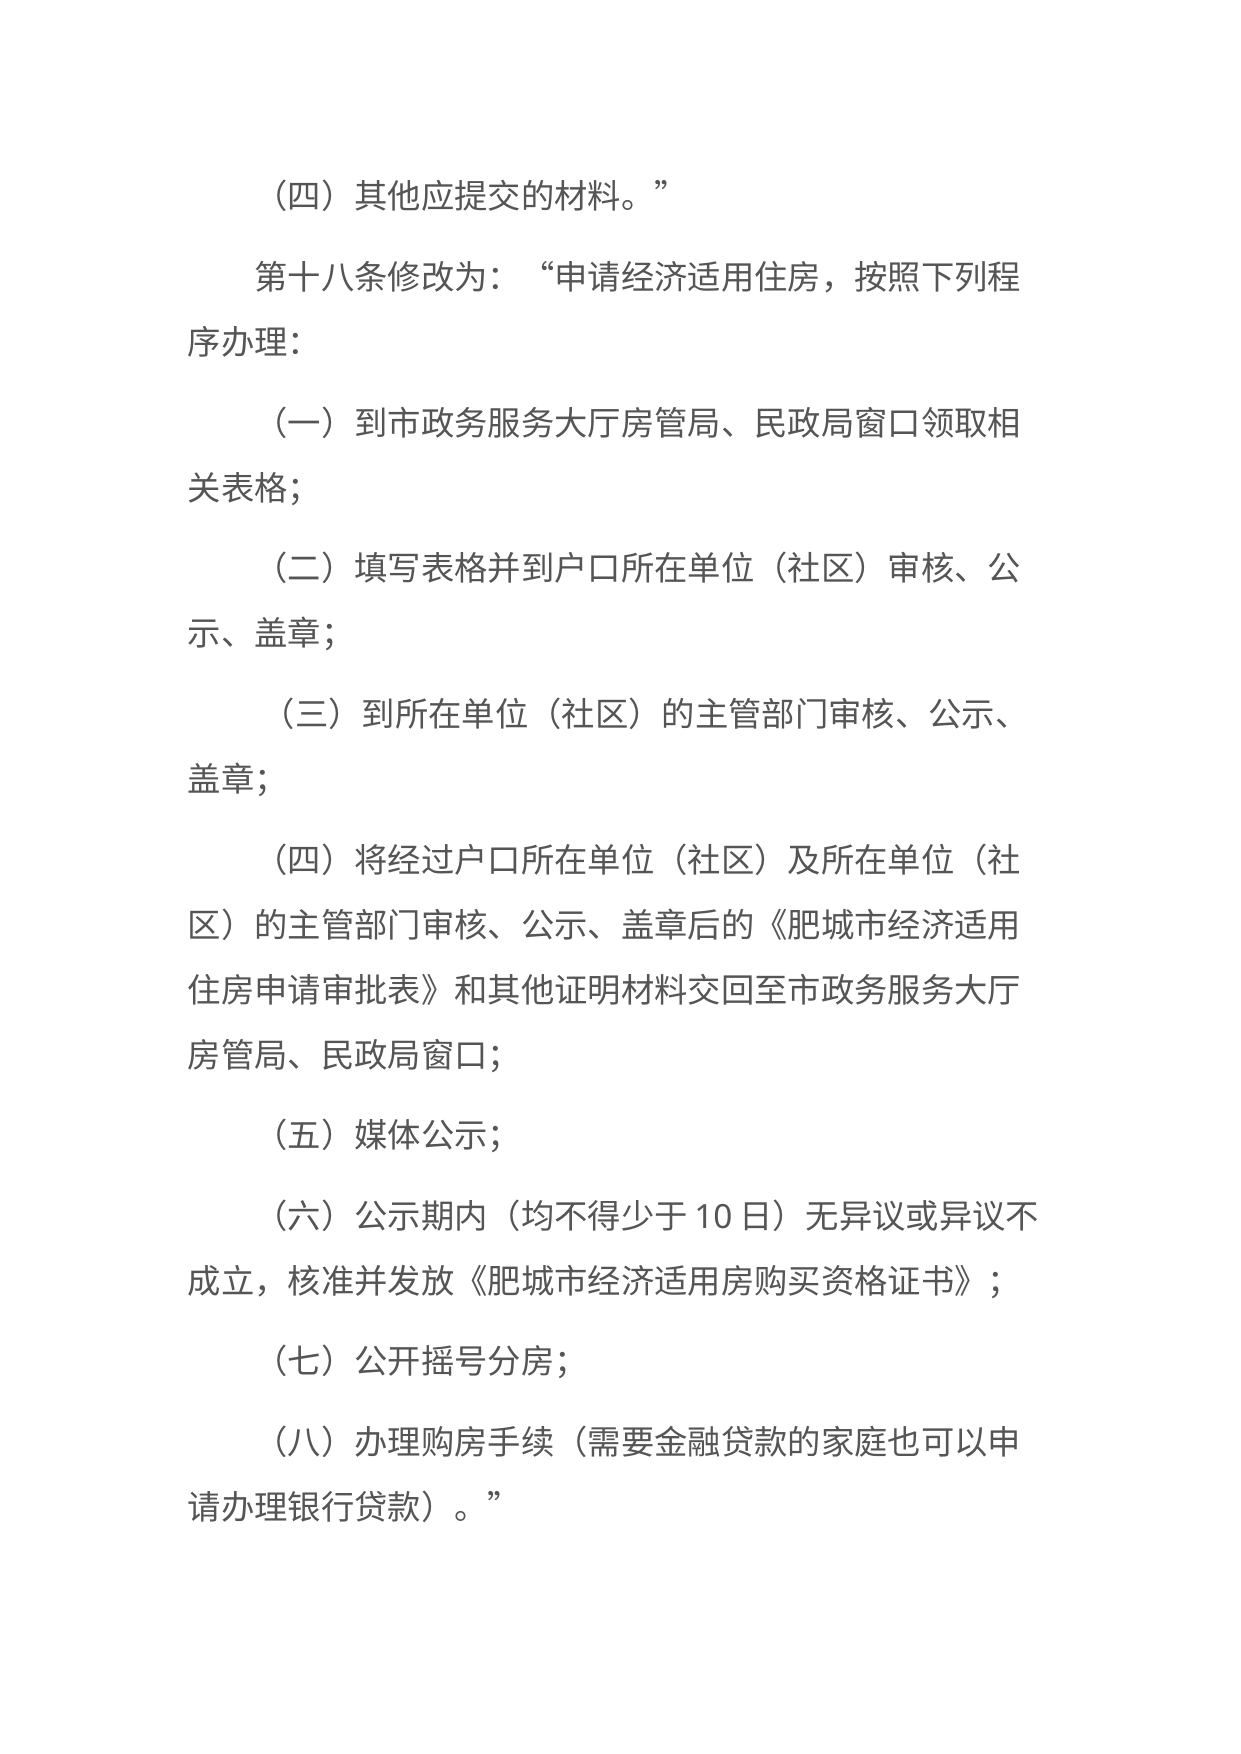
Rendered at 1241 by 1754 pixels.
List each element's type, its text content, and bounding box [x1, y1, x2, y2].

text （一）到市政务服务大厅房管局、民政局窗口领取相关表格； [187, 388, 1053, 518]
text （三）到所在单位（社区）的主管部门审核、公示、盖章； [187, 679, 1053, 809]
text （四）将经过户口所在单位（社区）及所在单位（社区）的主管部门审核、公示、盖章后的《肥城市经济适用住房申请审批表》和其他证明材料交回至市政务服务大厅房管局、民政局窗口； [187, 825, 1053, 1085]
text （二）填写表格并到户口所在单位（社区）审核、公示、盖章； [187, 534, 1053, 664]
text （四）其他应提交的材料。” [187, 162, 1053, 227]
text （六）公示期内（均不得少于10日）无异议或异议不成立，核准并发放《肥城市经济适用房购买资格证书》； [187, 1181, 1053, 1311]
text （七）公开摇号分房； [187, 1327, 1053, 1392]
text （八）办理购房手续（需要金融贷款的家庭也可以申请办理银行贷款）。” [187, 1408, 1053, 1538]
text 第十八条修改为：“申请经济适用住房，按照下列程序办理： [187, 243, 1053, 373]
text （五）媒体公示； [187, 1101, 1053, 1166]
